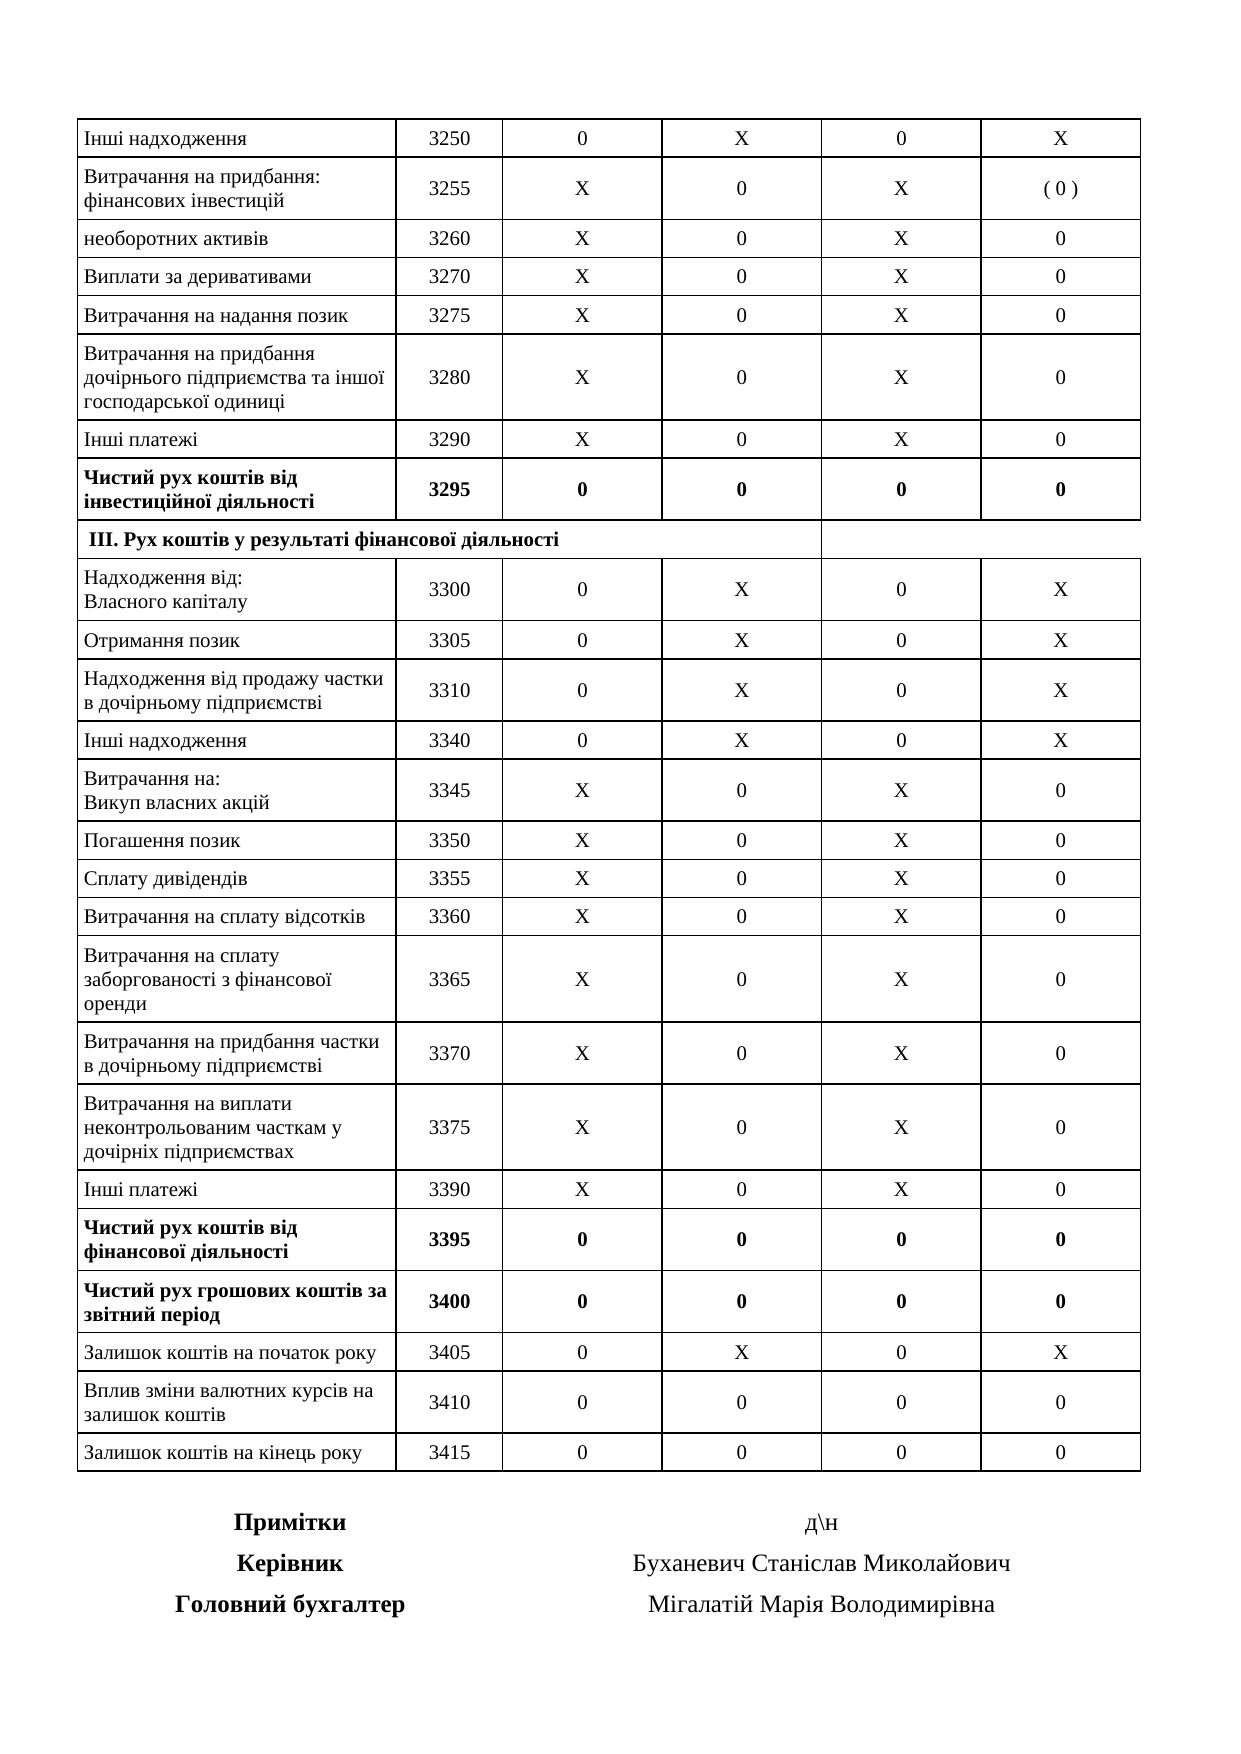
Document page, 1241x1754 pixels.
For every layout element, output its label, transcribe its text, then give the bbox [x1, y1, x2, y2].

table_cell 0 [663, 158, 821, 218]
table_cell 3250 [397, 120, 502, 156]
table_cell X [822, 936, 980, 1021]
table_cell Витрачання на сплату заборгованості з фінансової оренди [78, 936, 395, 1021]
table_cell Буханевич Станiслав Миколайович [503, 1542, 1140, 1583]
table_cell 0 [822, 1209, 980, 1270]
table_cell X [503, 421, 661, 457]
table_cell 3405 [397, 1333, 502, 1370]
table_cell 0 [503, 1333, 661, 1370]
table_cell 0 [503, 621, 661, 658]
table_cell X [822, 421, 980, 457]
table_cell 3260 [397, 220, 502, 257]
table_cell 0 [503, 459, 661, 519]
table_cell Надходження від: Власного капіталу [78, 559, 395, 620]
table_cell Погашення позик [78, 822, 395, 858]
table_cell X [503, 258, 661, 295]
table_cell 0 [503, 722, 661, 758]
table_cell X [503, 822, 661, 858]
table_cell X [982, 621, 1140, 658]
table_cell 3275 [397, 296, 502, 333]
table_cell 3350 [397, 822, 502, 858]
table_cell Витрачання на придбання: фінансових інвестицій [78, 158, 395, 218]
table_cell X [663, 559, 821, 620]
table_cell 3255 [397, 158, 502, 218]
table_cell 3415 [397, 1434, 502, 1470]
table_cell необоротних активів [78, 220, 395, 257]
table_cell Залишок коштів на початок року [78, 1333, 395, 1370]
table_cell Витрачання на надання позик [78, 296, 395, 333]
table_cell 0 [663, 1171, 821, 1207]
table_header д\н [503, 1501, 1140, 1542]
table_cell X [982, 559, 1140, 620]
table_cell 3305 [397, 621, 502, 658]
table_cell 3340 [397, 722, 502, 758]
table_cell 0 [663, 936, 821, 1021]
table_cell 0 [982, 220, 1140, 257]
table_cell 0 [982, 1271, 1140, 1332]
table_cell 0 [663, 421, 821, 457]
table_cell X [503, 335, 661, 419]
table_cell 0 [503, 1372, 661, 1432]
table_cell 0 [663, 296, 821, 333]
table_cell X [822, 158, 980, 218]
table_cell 0 [982, 1085, 1140, 1169]
table_cell 3365 [397, 936, 502, 1021]
table_cell 0 [503, 559, 661, 620]
table_cell 3355 [397, 860, 502, 897]
table_cell 0 [822, 1434, 980, 1470]
table_cell Отримання позик [78, 621, 395, 658]
table_cell Інші надходження [78, 722, 395, 758]
table_cell 3395 [397, 1209, 502, 1270]
table_cell 0 [982, 898, 1140, 935]
table_cell X [503, 860, 661, 897]
table_cell Чистий рух грошових коштів за звітний період [78, 1271, 395, 1332]
table_cell 0 [982, 760, 1140, 820]
table_cell [981, 521, 1140, 557]
table_cell Чистий рух коштів від фінансової діяльності [78, 1209, 395, 1270]
table_cell 0 [663, 822, 821, 858]
table_cell 0 [663, 335, 821, 419]
table_cell 0 [982, 335, 1140, 419]
table_cell 0 [663, 1023, 821, 1083]
table_cell 0 [982, 421, 1140, 457]
table_cell Витрачання на виплати неконтрольованим часткам у дочірніх підприємствах [78, 1085, 395, 1169]
table_cell 0 [822, 1333, 980, 1370]
table_cell Надходження від продажу частки в дочірньому підприємстві [78, 660, 395, 720]
table_cell X [822, 1085, 980, 1169]
table_cell III. Рух коштів у результаті фінансової діяльності [78, 521, 821, 557]
table_cell 3300 [397, 559, 502, 620]
table_cell X [982, 660, 1140, 720]
table_cell 3410 [397, 1372, 502, 1432]
table_cell Витрачання на придбання частки в дочірньому підприємстві [78, 1023, 395, 1083]
table_cell 0 [822, 722, 980, 758]
table_cell 0 [663, 459, 821, 519]
table_cell 0 [822, 660, 980, 720]
table_cell X [822, 220, 980, 257]
table_cell X [822, 760, 980, 820]
table_cell 3370 [397, 1023, 502, 1083]
table_cell 0 [663, 898, 821, 935]
table_cell X [822, 1023, 980, 1083]
table_cell 0 [822, 1271, 980, 1332]
table_cell 0 [982, 860, 1140, 897]
table_cell Сплату дивідендів [78, 860, 395, 897]
table_cell 0 [982, 258, 1140, 295]
table_cell X [982, 120, 1140, 156]
table_cell Витрачання на: Викуп власних акцій [78, 760, 395, 820]
table_cell X [503, 1171, 661, 1207]
table_cell X [503, 220, 661, 257]
table_cell X [822, 296, 980, 333]
table_cell 3390 [397, 1171, 502, 1207]
table_cell 3360 [397, 898, 502, 935]
table_cell 0 [982, 1372, 1140, 1432]
table_cell 0 [822, 120, 980, 156]
table_cell 0 [822, 559, 980, 620]
table_cell 3290 [397, 421, 502, 457]
table_cell [822, 521, 981, 557]
table_cell Залишок коштів на кінець року [78, 1434, 395, 1470]
table_cell 3345 [397, 760, 502, 820]
table_cell X [503, 1085, 661, 1169]
table_cell 0 [663, 1271, 821, 1332]
table_cell 0 [503, 1209, 661, 1270]
table_cell 3400 [397, 1271, 502, 1332]
table_cell Витрачання на сплату відсотків [78, 898, 395, 935]
table_cell X [822, 898, 980, 935]
table_cell Керівник [78, 1542, 502, 1583]
table_cell 0 [982, 1434, 1140, 1470]
table_cell 0 [503, 120, 661, 156]
table_cell X [663, 1333, 821, 1370]
table_cell X [503, 158, 661, 218]
table_cell 3270 [397, 258, 502, 295]
table_cell 0 [663, 1085, 821, 1169]
table_cell X [503, 1023, 661, 1083]
table_cell Виплати за деривативами [78, 258, 395, 295]
table_header Примітки [78, 1501, 502, 1542]
table_cell Головний бухгалтер [78, 1583, 502, 1624]
table_cell 0 [663, 1372, 821, 1432]
table_cell 3375 [397, 1085, 502, 1169]
table_cell 0 [663, 860, 821, 897]
table_cell Мiгалатiй Марiя Володимирiвна [503, 1583, 1140, 1624]
table_cell ( 0 ) [982, 158, 1140, 218]
table_cell 0 [663, 220, 821, 257]
table_cell X [822, 258, 980, 295]
table_cell X [503, 760, 661, 820]
table_cell 0 [503, 660, 661, 720]
table_cell Чистий рух коштів від інвестиційної діяльності [78, 459, 395, 519]
table_cell X [982, 1333, 1140, 1370]
table_cell X [663, 621, 821, 658]
table_cell X [822, 860, 980, 897]
table_cell 0 [982, 1171, 1140, 1207]
table_cell 0 [822, 459, 980, 519]
table_cell 0 [663, 1209, 821, 1270]
table_cell X [663, 660, 821, 720]
table_cell Витрачання на придбання дочірнього підприємства та іншої господарської одиниці [78, 335, 395, 419]
table_cell 0 [663, 760, 821, 820]
table_cell 0 [503, 1271, 661, 1332]
table_cell X [503, 898, 661, 935]
table_cell 0 [503, 1434, 661, 1470]
table_cell 0 [982, 1023, 1140, 1083]
table_cell X [982, 722, 1140, 758]
table_cell 0 [663, 258, 821, 295]
table_cell 0 [982, 296, 1140, 333]
table_cell X [503, 296, 661, 333]
table_cell Інші платежі [78, 421, 395, 457]
table_cell Інші надходження [78, 120, 395, 156]
table_cell Інші платежі [78, 1171, 395, 1207]
table_cell 0 [982, 822, 1140, 858]
table_cell X [822, 1171, 980, 1207]
table_cell X [822, 335, 980, 419]
table_cell 0 [982, 459, 1140, 519]
table_cell 3295 [397, 459, 502, 519]
table_cell 0 [982, 1209, 1140, 1270]
table_cell 0 [982, 936, 1140, 1021]
table_cell X [822, 822, 980, 858]
table_cell 0 [822, 621, 980, 658]
table_cell 0 [822, 1372, 980, 1432]
table_cell X [503, 936, 661, 1021]
table_cell 0 [663, 1434, 821, 1470]
table_cell X [663, 120, 821, 156]
table_cell X [663, 722, 821, 758]
table_cell 3310 [397, 660, 502, 720]
table_cell Вплив зміни валютних курсів на залишок коштів [78, 1372, 395, 1432]
table_cell 3280 [397, 335, 502, 419]
